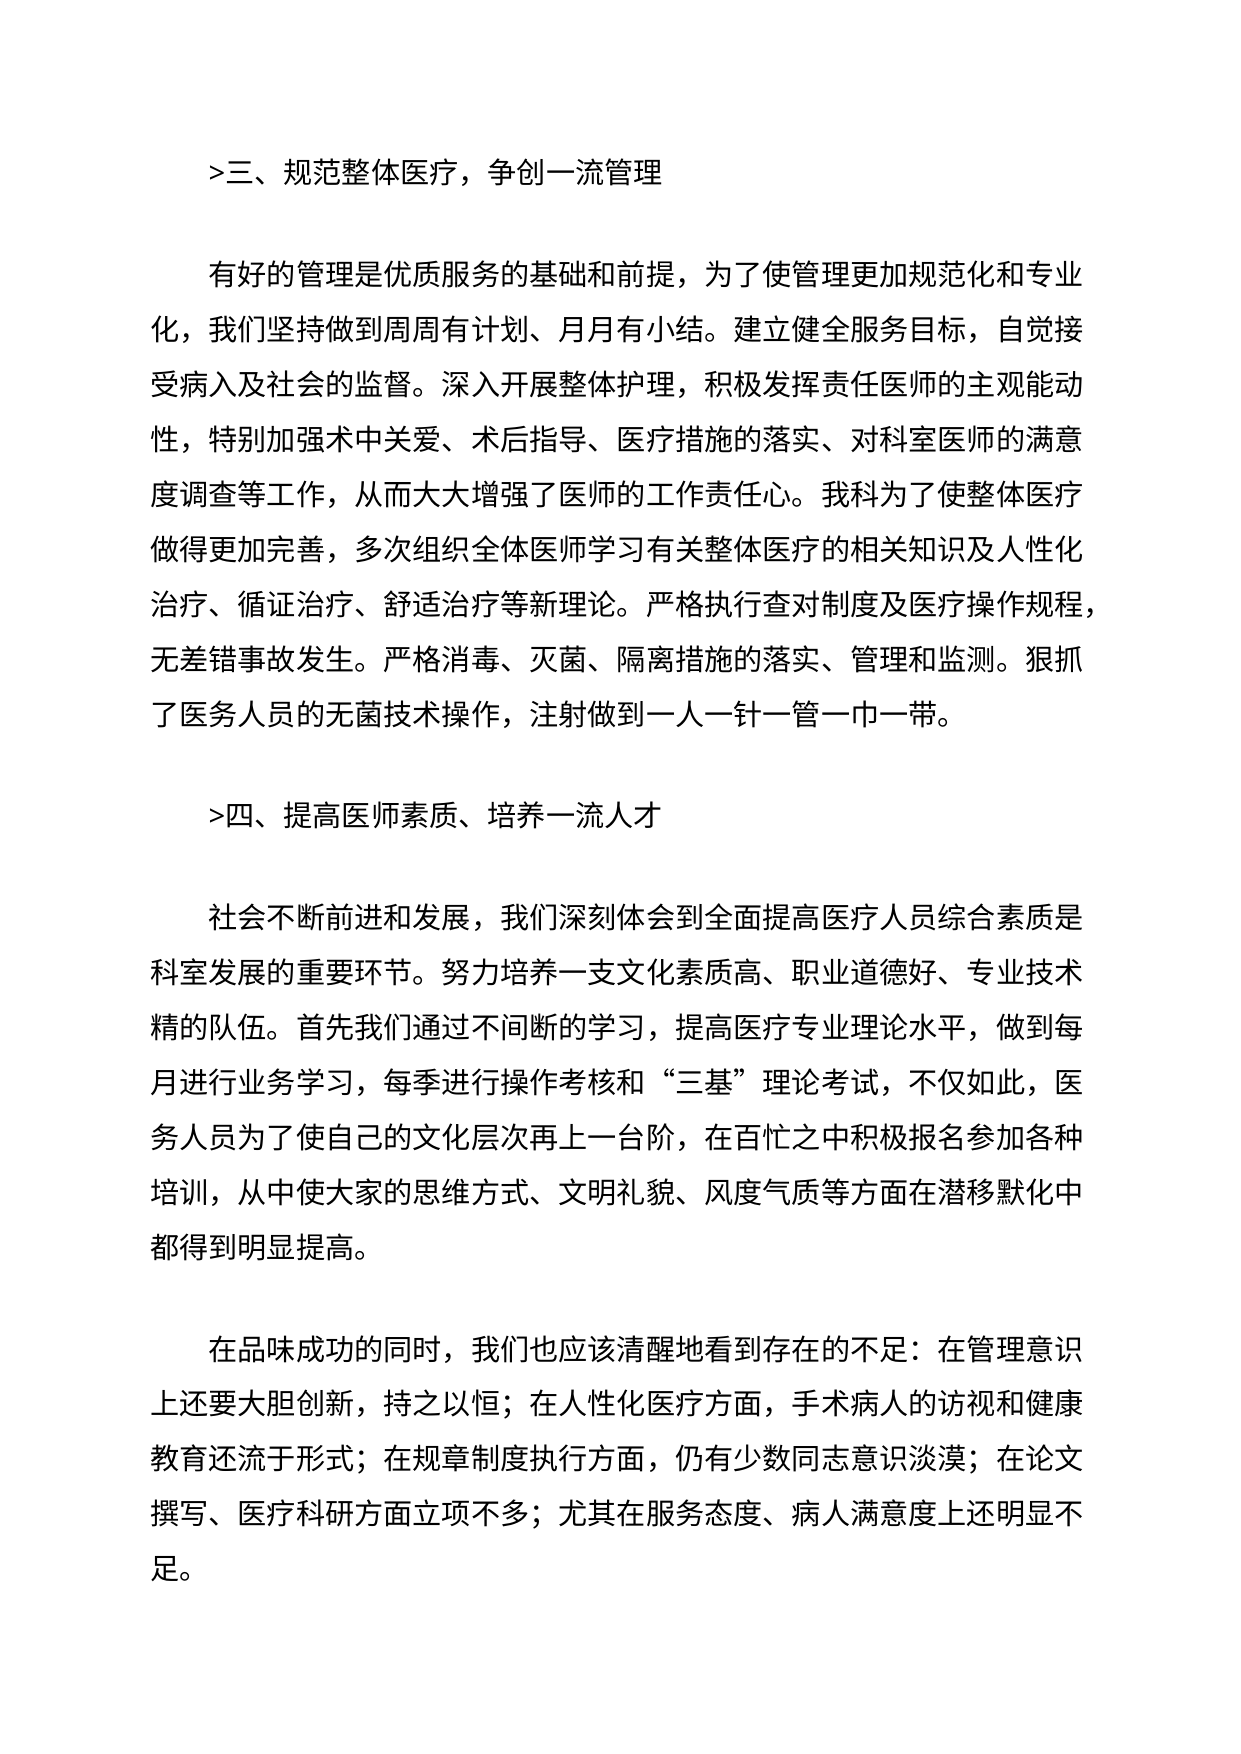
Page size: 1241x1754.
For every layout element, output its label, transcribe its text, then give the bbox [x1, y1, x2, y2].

text 社会不断前进和发展，我们深刻体会到全面提高医疗人员综合素质是科室发展的重要环节。努力培养一支文化素质高、职业道德好、专业技术精的队伍。首先我们通过不间断的学习，提高医疗专业理论水平，做到每月进行业务学习，每季进行操作考核和“三基”理论考试，不仅如此，医务人员为了使自己的文化层次再上一台阶，在百忙之中积极报名参加各种培训，从中使大家的思维方式、文明礼貌、风度气质等方面在潜移默化中都得到明显提高。 [150, 895, 1090, 1267]
text >三、规范整体医疗，争创一流管理 [150, 150, 1090, 192]
text >四、提高医师素质、培养一流人才 [150, 793, 1090, 835]
text 有好的管理是优质服务的基础和前提，为了使管理更加规范化和专业化，我们坚持做到周周有计划、月月有小结。建立健全服务目标，自觉接受病入及社会的监督。深入开展整体护理，积极发挥责任医师的主观能动性，特别加强术中关爱、术后指导、医疗措施的落实、对科室医师的满意度调查等工作，从而大大增强了医师的工作责任心。我科为了使整体医疗做得更加完善，多次组织全体医师学习有关整体医疗的相关知识及人性化治疗、循证治疗、舒适治疗等新理论。严格执行查对制度及医疗操作规程，无差错事故发生。严格消毒、灭菌、隔离措施的落实、管理和监测。狠抓了医务人员的无菌技术操作，注射做到一人一针一管一巾一带。 [150, 252, 1090, 733]
text 在品味成功的同时，我们也应该清醒地看到存在的不足：在管理意识上还要大胆创新，持之以恒；在人性化医疗方面，手术病人的访视和健康教育还流于形式；在规章制度执行方面，仍有少数同志意识淡漠；在论文撰写、医疗科研方面立项不多；尤其在服务态度、病人满意度上还明显不足。 [150, 1326, 1090, 1588]
